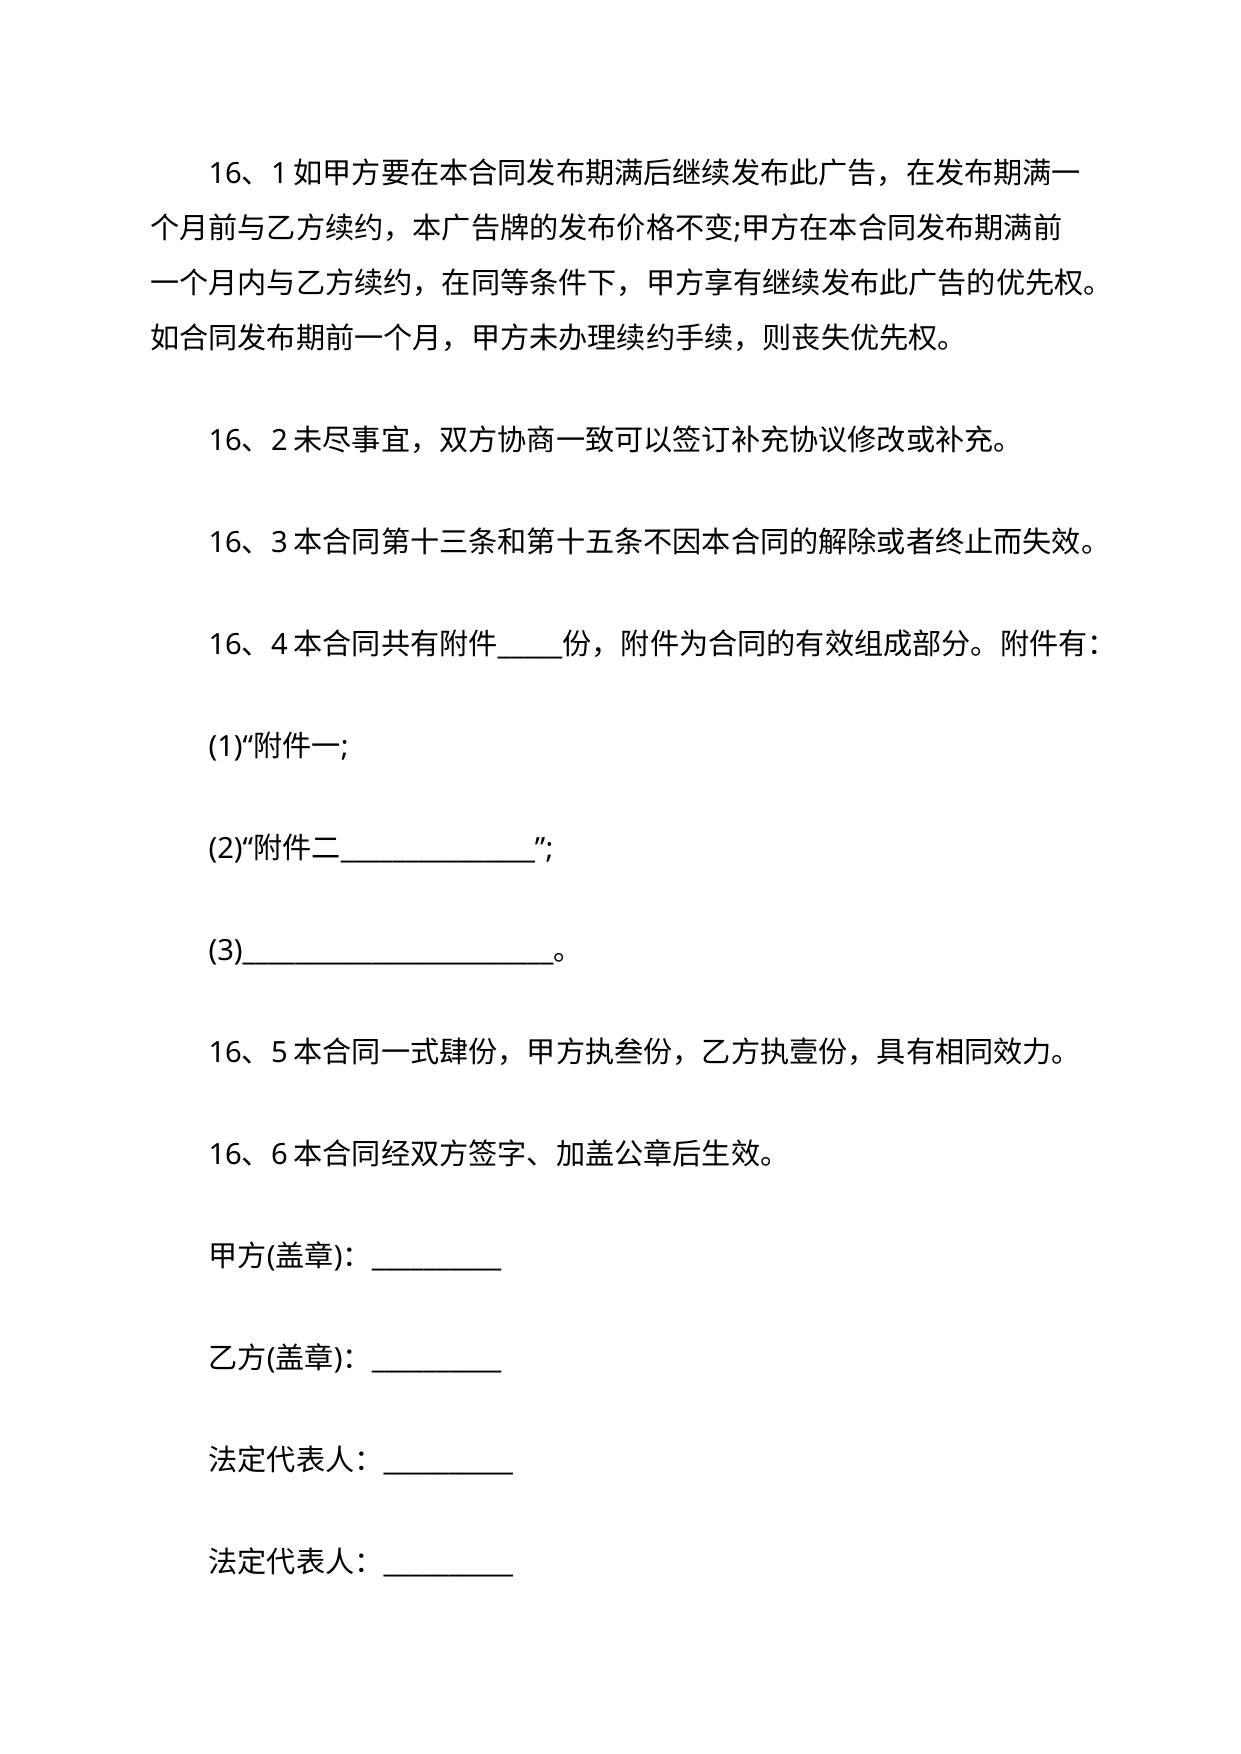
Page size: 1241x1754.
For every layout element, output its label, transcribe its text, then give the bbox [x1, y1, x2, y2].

text 甲方(盖章)：__________ [150, 1232, 1090, 1275]
text 16、1如甲方要在本合同发布期满后继续发布此广告，在发布期满一个月前与乙方续约，本广告牌的发布价格不变;甲方在本合同发布期满前一个月内与乙方续约，在同等条件下，甲方享有继续发布此广告的优先权。如合同发布期前一个月，甲方未办理续约手续，则丧失优先权。 [150, 150, 1090, 357]
text (3)________________________。 [150, 927, 1090, 969]
text 16、4本合同共有附件_____份，附件为合同的有效组成部分。附件有： [150, 621, 1090, 663]
text (2)“附件二_______________”; [150, 824, 1090, 867]
text 法定代表人：__________ [150, 1436, 1090, 1479]
text 16、5本合同一式肆份，甲方执叁份，乙方执壹份，具有相同效力。 [150, 1028, 1090, 1071]
text 乙方(盖章)：__________ [150, 1334, 1090, 1377]
text (1)“附件一; [150, 723, 1090, 765]
text 16、3本合同第十三条和第十五条不因本合同的解除或者终止而失效。 [150, 519, 1090, 561]
text 16、6本合同经双方签字、加盖公章后生效。 [150, 1131, 1090, 1173]
text 法定代表人：__________ [150, 1538, 1090, 1581]
text 16、2未尽事宜，双方协商一致可以签订补充协议修改或补充。 [150, 417, 1090, 459]
